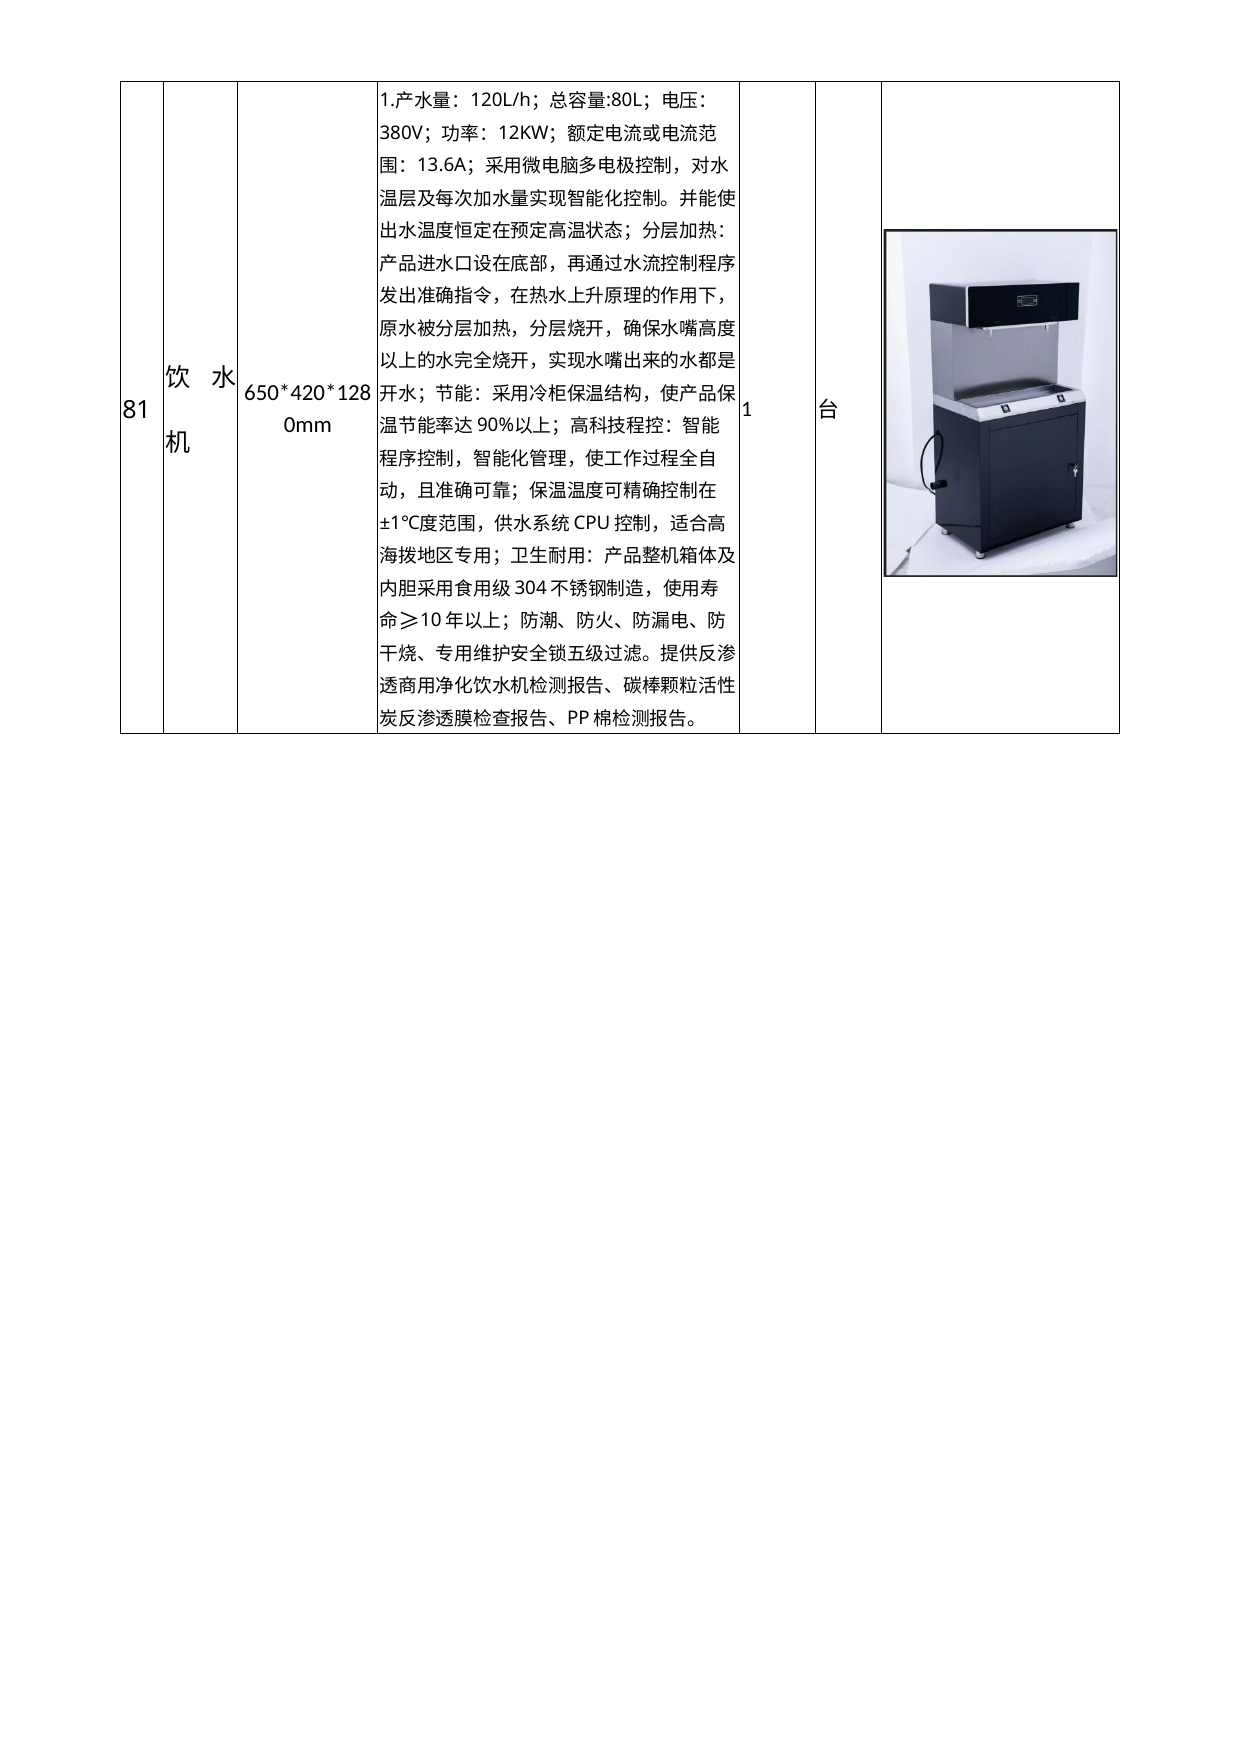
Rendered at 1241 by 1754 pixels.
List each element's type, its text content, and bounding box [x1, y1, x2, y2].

table_cell 饮水机 [164, 82, 237, 733]
table_cell 1 [740, 82, 815, 733]
table_cell 650*420*1280mm [238, 82, 377, 733]
picture [883, 229, 1118, 577]
table_cell 台 [816, 82, 881, 733]
table_cell 1.产水量：120L/h；总容量:80L；电压：380V；功率：12KW；额定电流或电流范围：13.6A；采用微电脑多电极控制，对水温层及每次加水量实现智能化控制。并能使出水温度恒定在预定高温状态；分层加热：产品进水口设在底部，再通过水流控制程序发出准确指令，在热水上升原理的作用下，原水被分层加热，分层烧开，确保水嘴高度以上的水完全烧开，实现水嘴出来的水都是开水；节能：采用冷柜保温结构，使产品保温节能率达90%以上；高科技程控：智能程序控制，智能化管理，使工作过程全自动，且准确可靠；保温温度可精确控制在±1℃度范围，供水系统CPU控制，适合高海拨地区专用；卫生耐用：产品整机箱体及内胆采用食用级304不锈钢制造，使用寿命≥10年以上；防潮、防火、防漏电、防干烧、专用维护安全锁五级过滤。提供反渗透商用净化饮水机检测报告、碳棒颗粒活性炭反渗透膜检查报告、PP棉检测报告。 [378, 82, 739, 733]
table_cell [882, 82, 1119, 733]
table_cell 81 [121, 82, 163, 733]
